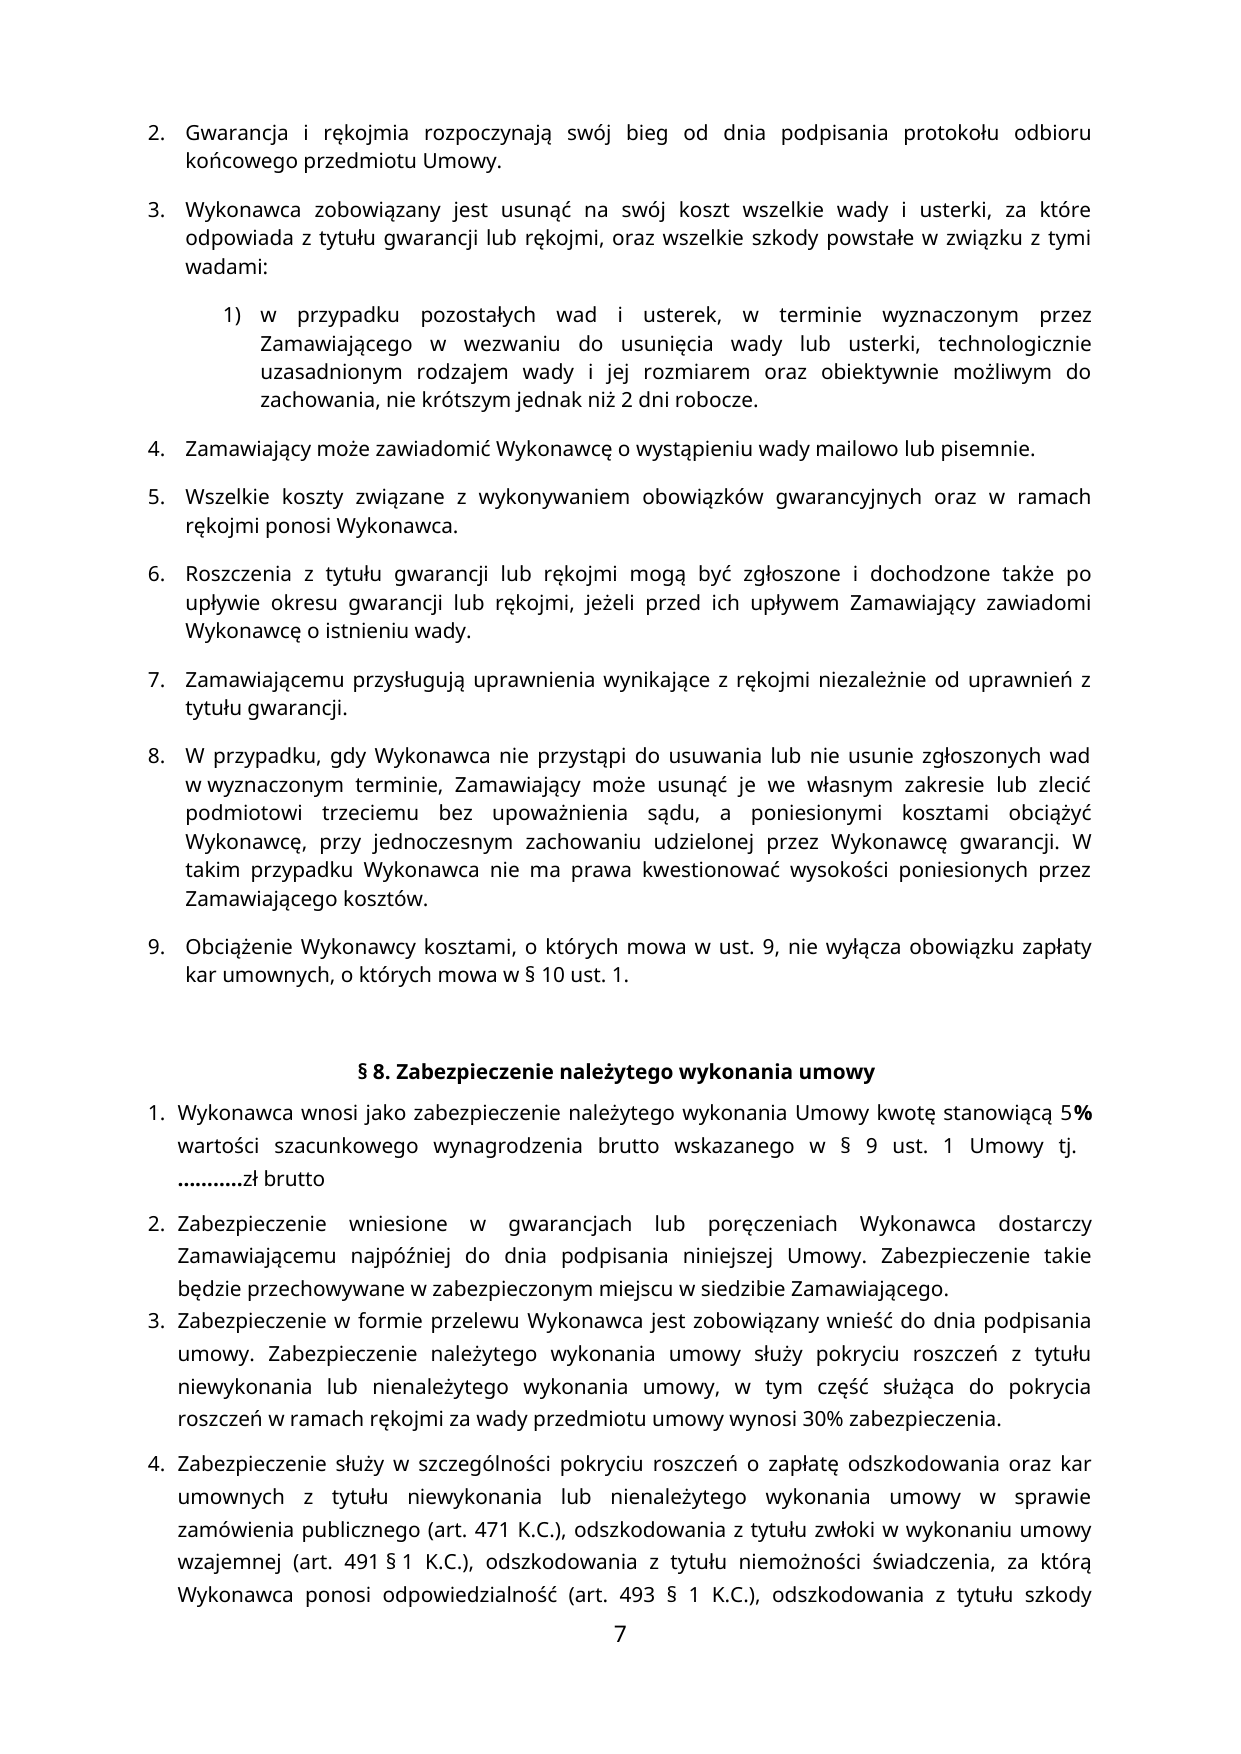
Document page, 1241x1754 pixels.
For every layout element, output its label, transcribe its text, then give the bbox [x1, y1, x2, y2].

list w przypadku pozostałych wad i usterek, w terminie wyznaczonym przez Zamawiającego w wezwaniu do usunięcia wady lub usterki, technologicznie uzasadnionym rodzajem wady i jej rozmiarem oraz obiektywnie możliwym do zachowania, nie krótszym jednak niż 2 dni robocze. [223, 300, 1092, 414]
list Roszczenia z tytułu gwarancji lub rękojmi mogą być zgłoszone i dochodzone także po upływie okresu gwarancji lub rękojmi, jeżeli przed ich upływem Zamawiający zawiadomi Wykonawcę o istnieniu wady. [148, 559, 1092, 645]
list W przypadku, gdy Wykonawca nie przystąpi do usuwania lub nie usunie zgłoszonych wad w wyznaczonym terminie, Zamawiający może usunąć je we własnym zakresie lub zlecić podmiotowi trzeciemu bez upoważnienia sądu, a poniesionymi kosztami obciążyć Wykonawcę, przy jednoczesnym zachowaniu udzielonej przez Wykonawcę gwarancji. W takim przypadku Wykonawca nie ma prawa kwestionować wysokości poniesionych przez Zamawiającego kosztów. [148, 742, 1092, 912]
list Zabezpieczenie wniesione w gwarancjach lub poręczeniach Wykonawca dostarczy Zamawiającemu najpóźniej do dnia podpisania niniejszej Umowy. Zabezpieczenie takie będzie przechowywane w zabezpieczonym miejscu w siedzibie Zamawiającego. [148, 1209, 1092, 1302]
list Wykonawca wnosi jako zabezpieczenie należytego wykonania Umowy kwotę stanowiącą 5% wartości szacunkowego wynagrodzenia brutto wskazanego w § 9 ust. 1 Umowy tj. ………..zł brutto [148, 1098, 1092, 1192]
text § 8. Zabezpieczenie należytego wykonania umowy [140, 1057, 1092, 1086]
list Zamawiającemu przysługują uprawnienia wynikające z rękojmi niezależnie od uprawnień z tytułu gwarancji. [148, 665, 1092, 722]
list Zamawiający może zawiadomić Wykonawcę o wystąpieniu wady mailowo lub pisemnie. [148, 434, 1092, 462]
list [148, 1449, 1092, 1608]
list Wszelkie koszty związane z wykonywaniem obowiązków gwarancyjnych oraz w ramach rękojmi ponosi Wykonawca. [148, 482, 1092, 539]
list Zabezpieczenie w formie przelewu Wykonawca jest zobowiązany wnieść do dnia podpisania umowy. Zabezpieczenie należytego wykonania umowy służy pokryciu roszczeń z tytułu niewykonania lub nienależytego wykonania umowy, w tym część służąca do pokrycia roszczeń w ramach rękojmi za wady przedmiotu umowy wynosi 30% zabezpieczenia. [148, 1307, 1092, 1433]
list Wykonawca zobowiązany jest usunąć na swój koszt wszelkie wady i usterki, za które odpowiada z tytułu gwarancji lub rękojmi, oraz wszelkie szkody powstałe w związku z tymi wadami: [148, 195, 1092, 280]
list Obciążenie Wykonawcy kosztami, o których mowa w ust. 9, nie wyłącza obowiązku zapłaty kar umownych, o których mowa w § 10 ust. 1. [148, 932, 1092, 989]
list Gwarancja i rękojmia rozpoczynają swój bieg od dnia podpisania protokołu odbioru końcowego przedmiotu Umowy. [148, 118, 1092, 175]
